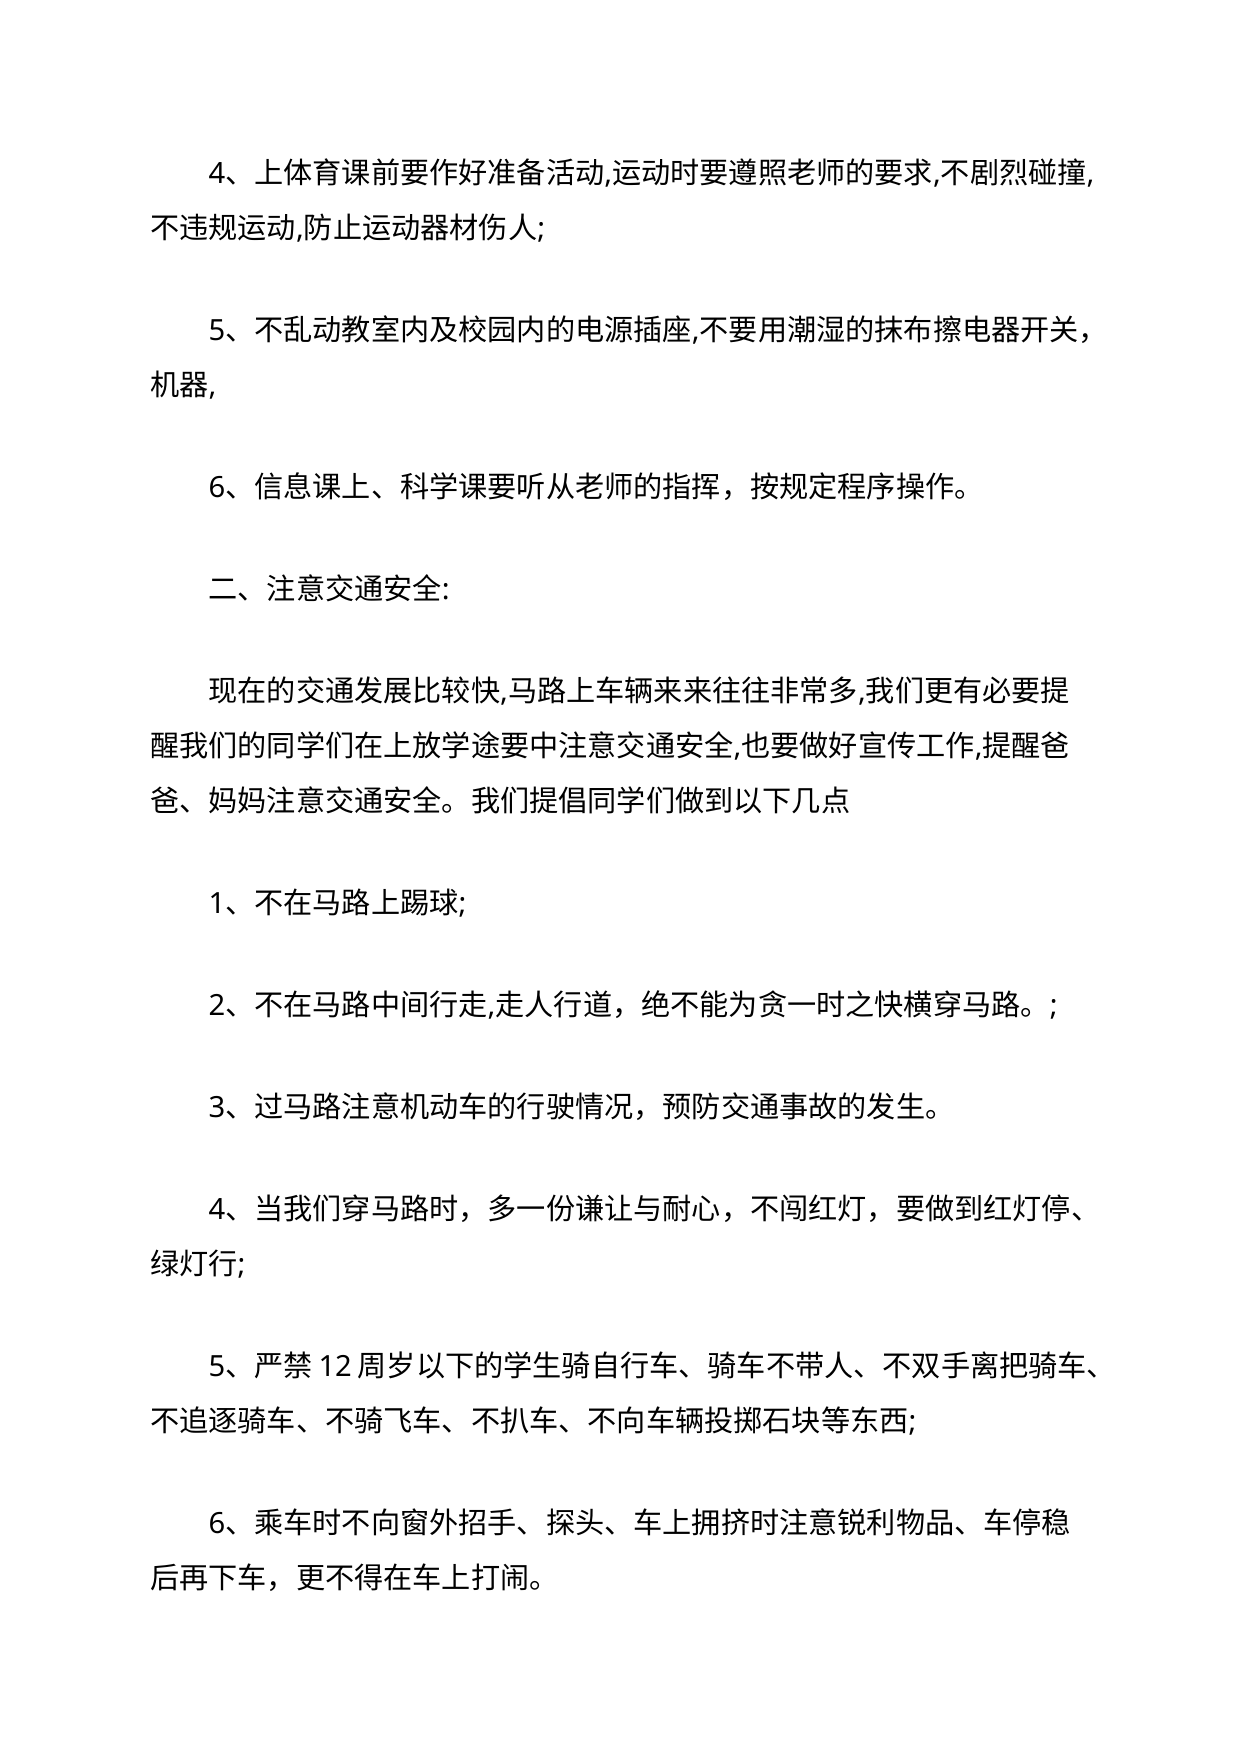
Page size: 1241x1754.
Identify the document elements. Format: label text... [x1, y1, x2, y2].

text 现在的交通发展比较快,马路上车辆来来往往非常多,我们更有必要提醒我们的同学们在上放学途要中注意交通安全,也要做好宣传工作,提醒爸爸、妈妈注意交通安全。我们提倡同学们做到以下几点 [150, 668, 1090, 820]
text 5、严禁12周岁以下的学生骑自行车、骑车不带人、不双手离把骑车、不追逐骑车、不骑飞车、不扒车、不向车辆投掷石块等东西; [150, 1343, 1090, 1440]
text 5、不乱动教室内及校园内的电源插座,不要用潮湿的抹布擦电器开关，机器, [150, 307, 1090, 404]
text 3、过马路注意机动车的行驶情况，预防交通事故的发生。 [150, 1084, 1090, 1126]
text 2、不在马路中间行走,走人行道，绝不能为贪一时之快横穿马路。; [150, 982, 1090, 1024]
text 6、乘车时不向窗外招手、探头、车上拥挤时注意锐利物品、车停稳后再下车，更不得在车上打闹。 [150, 1499, 1090, 1597]
text 4、上体育课前要作好准备活动,运动时要遵照老师的要求,不剧烈碰撞,不违规运动,防止运动器材伤人; [150, 150, 1090, 247]
text 1、不在马路上踢球; [150, 880, 1090, 922]
text 二、注意交通安全: [150, 566, 1090, 608]
text 6、信息课上、科学课要听从老师的指挥，按规定程序操作。 [150, 464, 1090, 506]
text 4、当我们穿马路时，多一份谦让与耐心，不闯红灯，要做到红灯停、绿灯行; [150, 1186, 1090, 1283]
